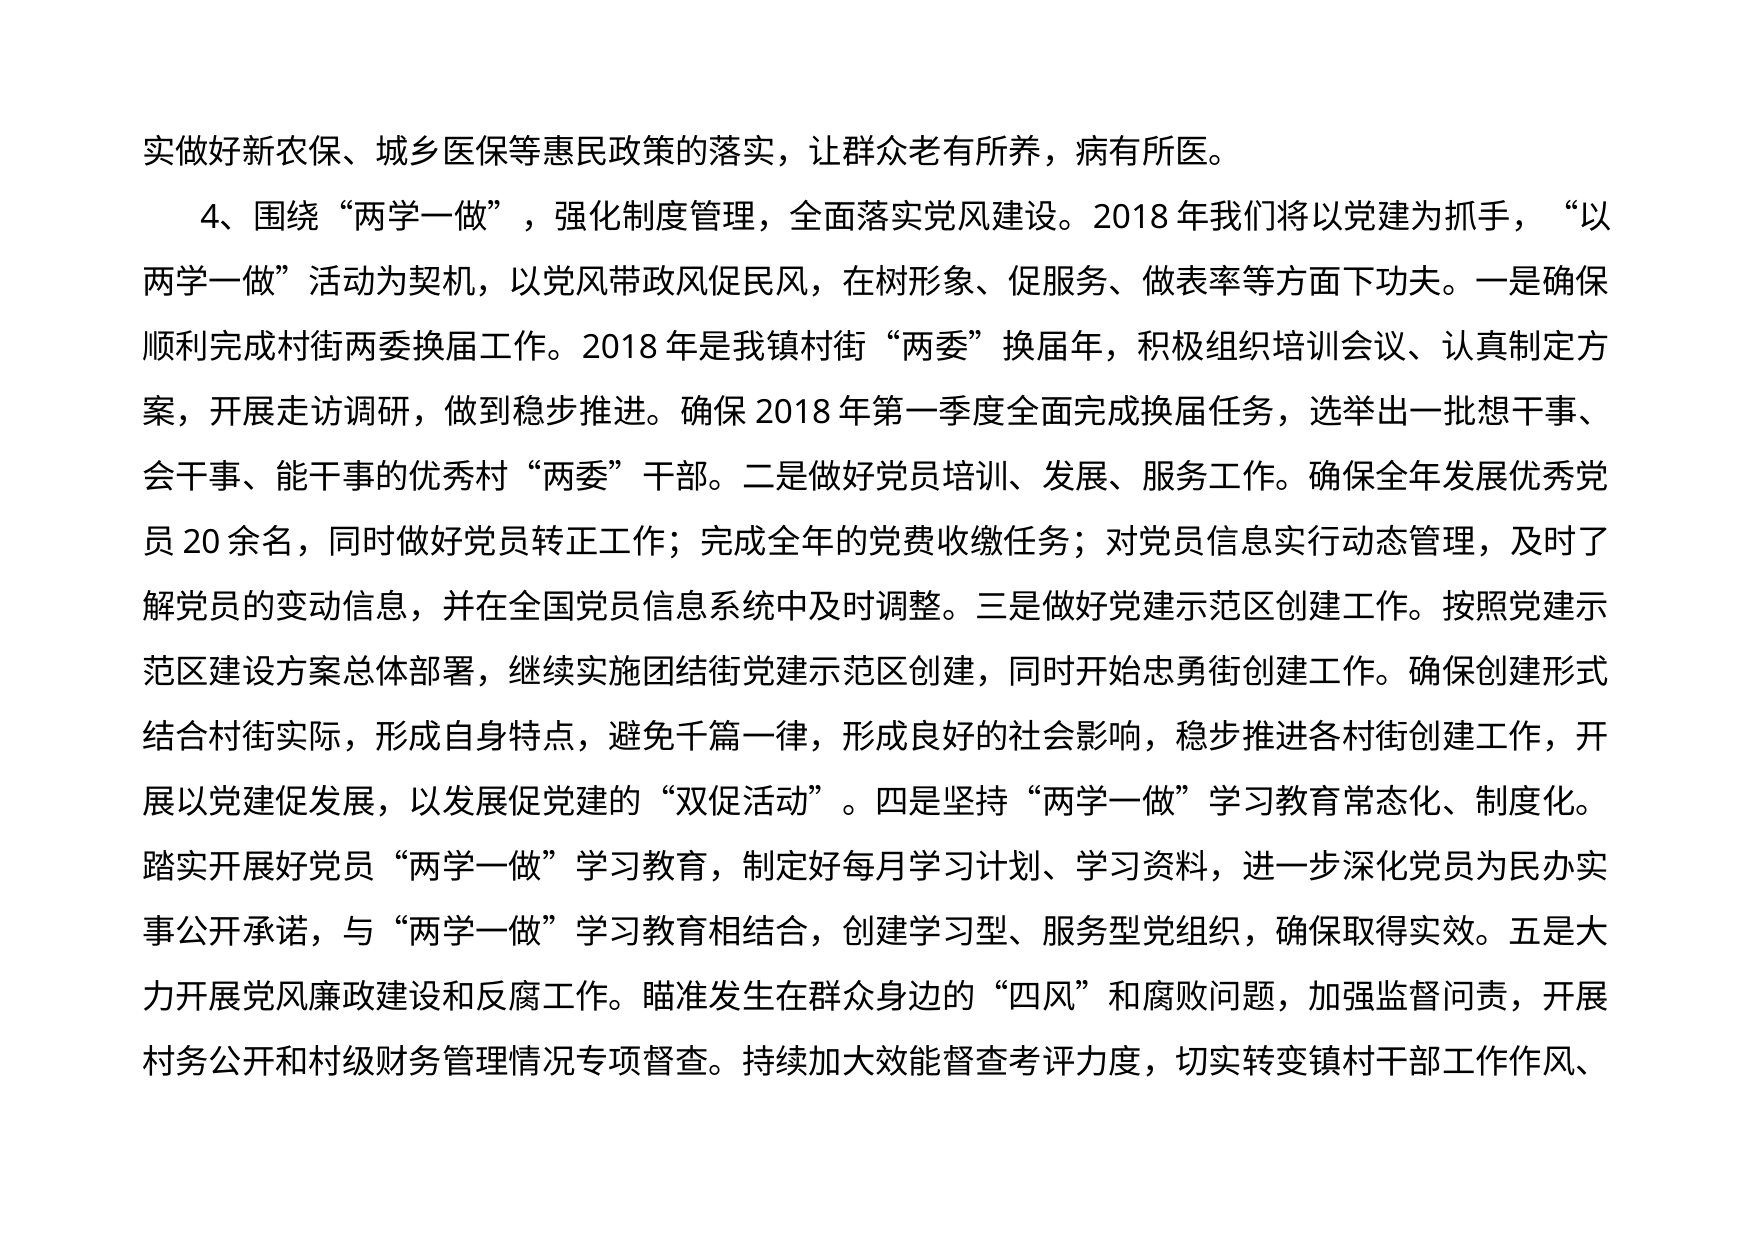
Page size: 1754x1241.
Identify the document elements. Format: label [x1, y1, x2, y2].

text [142, 181, 1612, 1091]
text [142, 116, 1612, 181]
